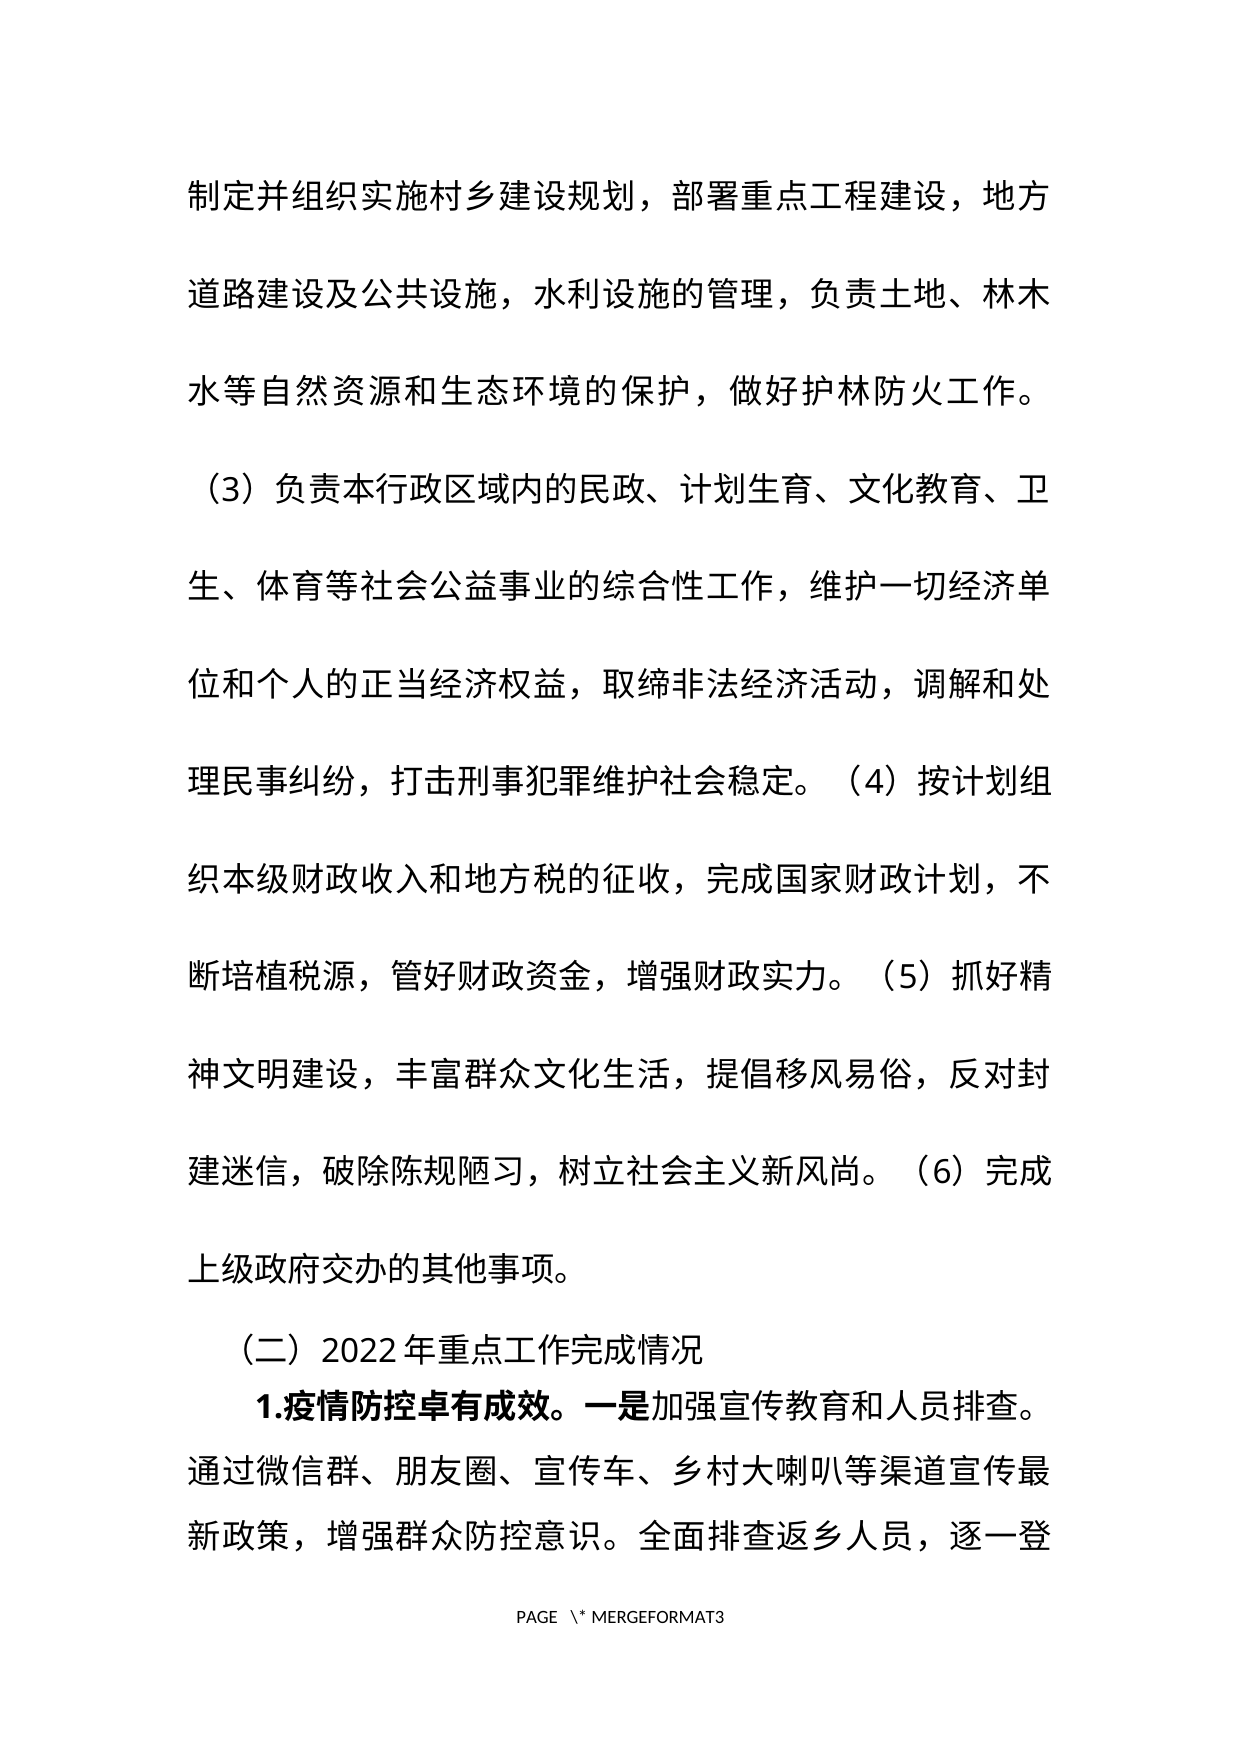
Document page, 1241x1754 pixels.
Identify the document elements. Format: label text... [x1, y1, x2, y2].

list （二）2022年重点工作完成情况 [187, 1323, 1053, 1372]
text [187, 162, 1053, 1299]
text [187, 1372, 1053, 1567]
